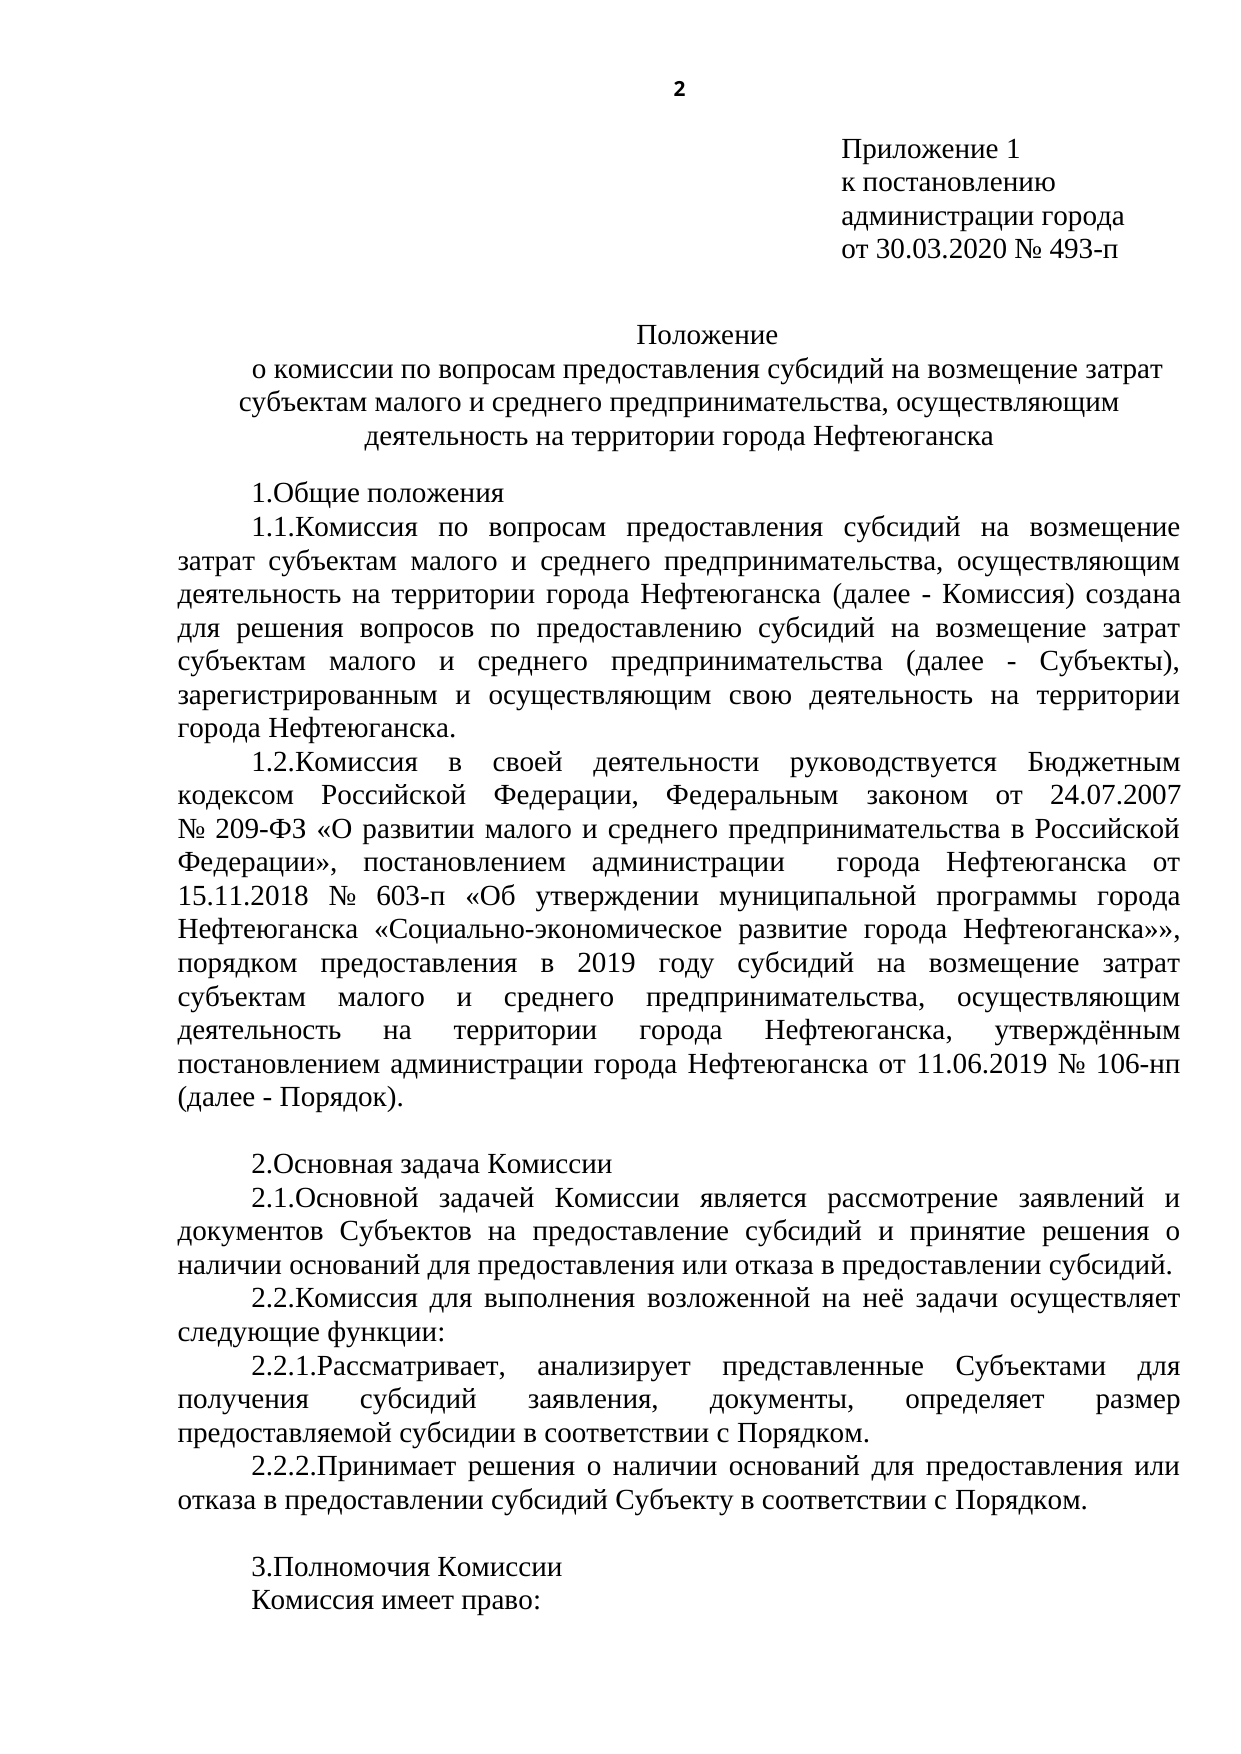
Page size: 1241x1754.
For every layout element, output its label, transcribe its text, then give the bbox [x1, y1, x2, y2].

text 1.Общие положения [177, 476, 1181, 509]
text к постановлению [767, 164, 1181, 198]
text 2.Основная задача Комиссии [177, 1146, 1181, 1180]
text Комиссия имеет право: [177, 1582, 1181, 1616]
text 3.Полномочия Комиссии [177, 1549, 1181, 1582]
text Положение [177, 317, 1181, 351]
text 2.2.Комиссия для выполнения возложенной на неё задачи осуществляет следующие функции: [177, 1281, 1181, 1348]
text 2.1.Основной задачей Комиссии является рассмотрение заявлений и документов Субъектов на предоставление субсидий и принятие решения о наличии оснований для предоставления или отказа в предоставлении субсидий. [177, 1180, 1181, 1281]
text администрации города [767, 198, 1181, 231]
text 2.2.1.Рассматривает, анализирует представленные Субъектами для получения субсидий заявления, документы, определяет размер предоставляемой субсидии в соответствии с Порядком. [177, 1348, 1181, 1448]
text о комиссии по вопросам предоставления субсидий на возмещение затрат субъектам малого и среднего предпринимательства, осуществляющим деятельность на территории города Нефтеюганска [177, 351, 1181, 451]
text от 30.03.2020 № 493-п [780, 231, 1181, 265]
text 1.1.Комиссия по вопросам предоставления субсидий на возмещение затрат субъектам малого и среднего предпринимательства, осуществляющим деятельность на территории города Нефтеюганска (далее - Комиссия) создана для решения вопросов по предоставлению субсидий на возмещение затрат субъектам малого и среднего предпринимательства (далее - Субъекты), зарегистрированным и осуществляющим свою деятельность на территории города Нефтеюганска. [177, 509, 1181, 744]
text 1.2.Комиссия в своей деятельности руководствуется Бюджетным кодексом Российской Федерации, Федеральным законом от 24.07.2007 № 209-ФЗ «О развитии малого и среднего предпринимательства в Российской Федерации», постановлением администрации города Нефтеюганска от 15.11.2018 № 603-п «Об утверждении муниципальной программы города Нефтеюганска «Социально-экономическое развитие города Нефтеюганска»», порядком предоставления в 2019 году субсидий на возмещение затрат субъектам малого и среднего предпринимательства, осуществляющим деятельность на территории города Нефтеюганска, утверждённым постановлением администрации города Нефтеюганска от 11.06.2019 № 106-нп (далее - Порядок). [177, 744, 1181, 1113]
text Приложение 1 [780, 131, 1181, 164]
text 2.2.2.Принимает решения о наличии оснований для предоставления или отказа в предоставлении субсидий Субъекту в соответствии с Порядком. [177, 1448, 1181, 1515]
